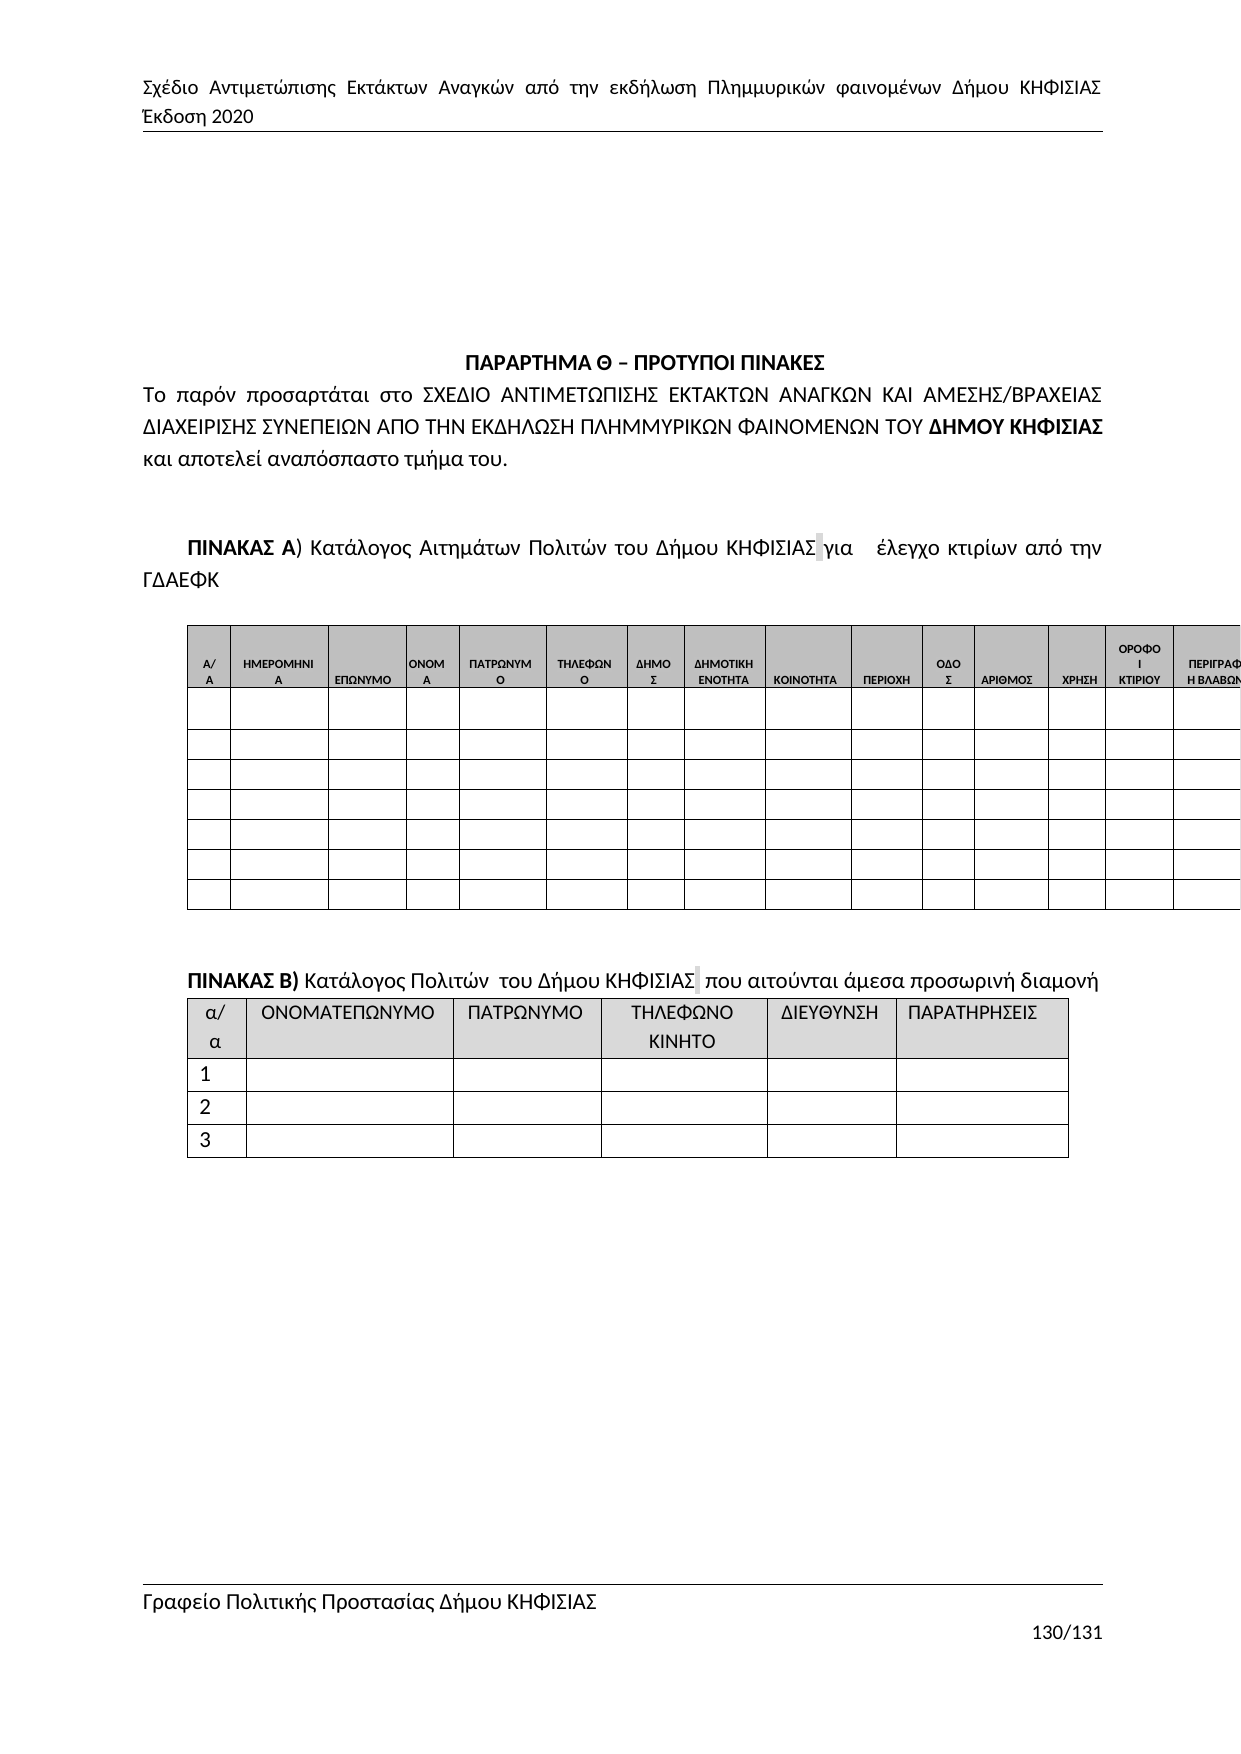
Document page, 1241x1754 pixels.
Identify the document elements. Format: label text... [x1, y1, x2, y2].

table_cell [685, 820, 765, 849]
table_cell [766, 880, 851, 909]
table_cell [975, 688, 1048, 729]
table_cell [247, 1092, 453, 1124]
table_cell [329, 880, 406, 909]
table_cell [685, 790, 765, 819]
table_cell [329, 790, 406, 819]
table_cell [1106, 820, 1173, 849]
table_cell [1049, 688, 1105, 729]
table_cell [685, 850, 765, 879]
table_cell [329, 760, 406, 789]
table_cell [1106, 730, 1173, 759]
table_header ΠΑΤΡΩΝΥΜΟ [454, 999, 601, 1058]
table_header ΔΙΕΥΘΥΝΣΗ [768, 999, 896, 1058]
table_cell [1174, 820, 1240, 849]
table_cell [407, 790, 459, 819]
table_cell [852, 850, 922, 879]
table_cell [923, 820, 974, 849]
table_cell [231, 688, 328, 729]
table_header ΟΝΟΜΑΤΕΠΩΝΥΜΟ [247, 999, 453, 1058]
table_header ΗΜΕΡΟΜΗΝΙΑ [231, 626, 328, 687]
table_cell [602, 1059, 767, 1091]
table_cell [547, 688, 627, 729]
table_cell [1174, 688, 1240, 729]
table_cell [1106, 760, 1173, 789]
table_cell [188, 760, 230, 789]
table_cell [628, 880, 684, 909]
table_cell [628, 850, 684, 879]
table_cell [1049, 880, 1105, 909]
table_header ΟΡΟΦΟΙ ΚΤΙΡΙΟΥ [1106, 626, 1173, 687]
table_header ΠΕΡΙΟΧΗ [852, 626, 922, 687]
text Το παρόν προσαρτάται στο ΣΧΕΔΙΟ ΑΝΤΙΜΕΤΩΠΙΣΗΣ ΕΚΤΑΚΤΩΝ ΑΝΑΓΚΩΝ ΚΑΙ ΑΜΕΣΗΣ/ΒΡΑΧΕΙΑΣ ΔΙΑΧΕΙΡΙΣΗΣ ΣΥΝΕΠΕΙΩΝ ΑΠΟ ΤΗΝ ΕΚΔΗΛΩΣΗ ΠΛΗΜΜΥΡΙΚΩΝ ΦΑΙΝΟΜΕΝΩΝ ΤΟΥ ΔΗΜΟΥ ΚΗΦΙΣΙΑΣ και αποτελεί αναπόσπαστο τμήμα του. [143, 380, 1103, 472]
table_cell [685, 760, 765, 789]
table_cell [1174, 790, 1240, 819]
table_cell [852, 790, 922, 819]
table_cell [547, 880, 627, 909]
table_cell [628, 790, 684, 819]
table_header ΑΡΙΘΜΟΣ [975, 626, 1048, 687]
table_cell [897, 1059, 1068, 1091]
table_cell [460, 760, 546, 789]
table_cell [852, 688, 922, 729]
table_cell [460, 730, 546, 759]
table_cell [1106, 880, 1173, 909]
table_header ΚΟΙΝΟΤΗΤΑ [766, 626, 851, 687]
table_cell [852, 820, 922, 849]
table_cell [460, 688, 546, 729]
table_cell [1049, 850, 1105, 879]
table_cell [923, 880, 974, 909]
table_header ΤΗΛΕΦΩΝΟ [547, 626, 627, 687]
table_cell [407, 820, 459, 849]
table_cell [975, 880, 1048, 909]
table_cell [923, 760, 974, 789]
table_header ΔΗΜΟΤΙΚΗ ΕΝΟΤΗΤΑ [685, 626, 765, 687]
table_cell [766, 760, 851, 789]
table_cell [231, 730, 328, 759]
table_cell [975, 820, 1048, 849]
table_cell [547, 790, 627, 819]
table_cell [923, 688, 974, 729]
table_cell [407, 688, 459, 729]
table_cell [768, 1059, 896, 1091]
table_cell [1106, 790, 1173, 819]
table_cell [407, 730, 459, 759]
table_cell [766, 730, 851, 759]
table_cell [1049, 760, 1105, 789]
table_cell [231, 880, 328, 909]
table_header ΟΔΟΣ [923, 626, 974, 687]
table_cell [1106, 688, 1173, 729]
table_cell [923, 790, 974, 819]
table_cell [897, 1125, 1068, 1157]
text ΠΙΝΑΚΑΣ Α) Κατάλογος Αιτημάτων Πολιτών του Δήμου ΚΗΦΙΣΙΑΣ για έλεγχο κτιρίων από την ΓΔΑΕΦΚ [143, 533, 1103, 593]
table_header ΠΑΡΑΤΗΡΗΣΕΙΣ [897, 999, 1068, 1058]
table_cell [628, 688, 684, 729]
table_cell [547, 730, 627, 759]
table_cell [231, 760, 328, 789]
table_cell [766, 688, 851, 729]
table_cell [454, 1092, 601, 1124]
table_cell [329, 850, 406, 879]
table_cell [923, 850, 974, 879]
table_cell [188, 850, 230, 879]
table_cell [897, 1092, 1068, 1124]
table_cell [602, 1092, 767, 1124]
table_cell [329, 820, 406, 849]
table_cell [768, 1125, 896, 1157]
table_header ΧΡΗΣΗ [1049, 626, 1105, 687]
table_cell [1049, 820, 1105, 849]
table_cell [329, 730, 406, 759]
table_cell [407, 880, 459, 909]
table_cell [766, 790, 851, 819]
table_cell [188, 820, 230, 849]
table_cell [547, 760, 627, 789]
table_cell [1049, 790, 1105, 819]
table_cell [460, 820, 546, 849]
table_cell 2 [188, 1092, 246, 1124]
table_cell [231, 850, 328, 879]
table_cell [1106, 850, 1173, 879]
table_cell [247, 1125, 453, 1157]
table_cell [628, 730, 684, 759]
table_cell [188, 880, 230, 909]
table_header ΤΗΛΕΦΩΝΟ ΚΙΝΗΤΟ [602, 999, 767, 1058]
table_cell [188, 790, 230, 819]
table_cell [407, 850, 459, 879]
table_cell [1049, 730, 1105, 759]
table_header ΟΝΟΜΑ [407, 626, 459, 687]
table_cell [460, 790, 546, 819]
table_cell [852, 760, 922, 789]
table_cell [1174, 850, 1240, 879]
table_header ΔΗΜΟΣ [628, 626, 684, 687]
table_cell [975, 850, 1048, 879]
table_cell [231, 820, 328, 849]
subtitle ΠΑΡΑΡΤΗΜΑ Θ – ΠΡΟΤΥΠΟΙ ΠΙΝΑΚΕΣ [143, 348, 1103, 376]
table_cell [602, 1125, 767, 1157]
table_cell [628, 760, 684, 789]
table_cell [231, 790, 328, 819]
table_cell [407, 760, 459, 789]
table_cell [685, 730, 765, 759]
table_cell [1174, 730, 1240, 759]
text ΠΙΝΑΚΑΣ Β) Κατάλογος Πολιτών του Δήμου ΚΗΦΙΣΙΑΣ που αιτούνται άμεσα προσωρινή διαμονή [143, 966, 499, 994]
table_cell [1174, 760, 1240, 789]
table_cell [768, 1092, 896, 1124]
table_cell [460, 850, 546, 879]
table_cell [188, 688, 230, 729]
table_cell [188, 730, 230, 759]
table_cell [766, 820, 851, 849]
table_header ΕΠΩΝΥΜΟ [329, 626, 406, 687]
table_cell [329, 688, 406, 729]
table_header ΠΑΤΡΩΝΥΜΟ [460, 626, 546, 687]
table_header Α/Α [188, 626, 230, 687]
table_cell [1174, 880, 1240, 909]
table_cell [766, 850, 851, 879]
table_cell [685, 880, 765, 909]
table_cell 3 [188, 1125, 246, 1157]
table_cell [685, 688, 765, 729]
table_header α/α [188, 999, 246, 1058]
table_cell [547, 850, 627, 879]
table_cell [547, 820, 627, 849]
table_header ΠΕΡΙΓΡΑΦΗ ΒΛΑΒΩΝ [1174, 626, 1240, 687]
table_cell [628, 820, 684, 849]
table_cell [247, 1059, 453, 1091]
table_cell [852, 880, 922, 909]
table_cell [454, 1125, 601, 1157]
table_cell [460, 880, 546, 909]
table_cell [975, 760, 1048, 789]
table_cell [975, 730, 1048, 759]
table_cell [923, 730, 974, 759]
table_cell [975, 790, 1048, 819]
table_cell [852, 730, 922, 759]
table_cell [454, 1059, 601, 1091]
table_cell 1 [188, 1059, 246, 1091]
